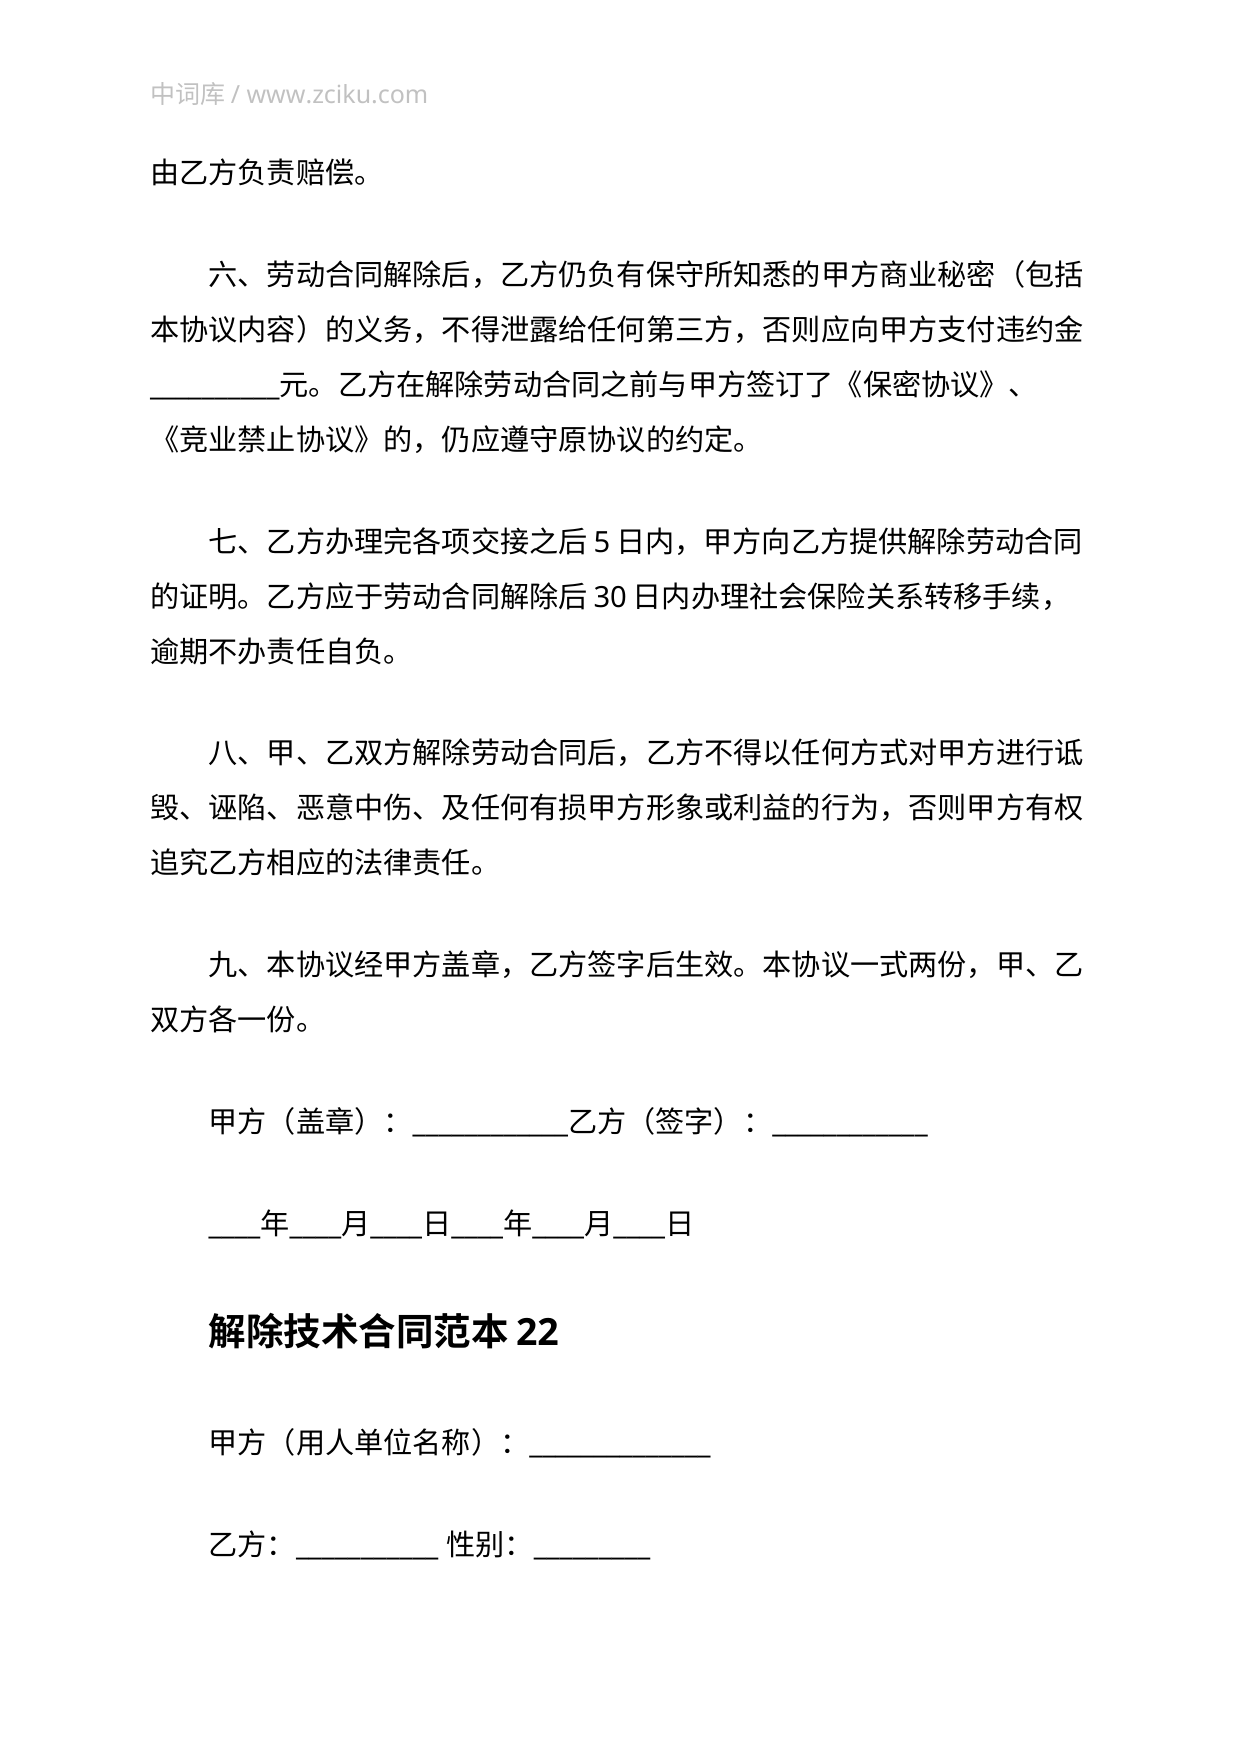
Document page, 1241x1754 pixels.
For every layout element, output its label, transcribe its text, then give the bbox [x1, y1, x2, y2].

text 解除技术合同范本22 [150, 1302, 1090, 1357]
text 八、甲、乙双方解除劳动合同后，乙方不得以任何方式对甲方进行诋毁、诬陷、恶意中伤、及任何有损甲方形象或利益的行为，否则甲方有权追究乙方相应的法律责任。 [150, 730, 1090, 882]
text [150, 150, 1090, 192]
text 六、劳动合同解除后，乙方仍负有保守所知悉的甲方商业秘密（包括本协议内容）的义务，不得泄露给任何第三方，否则应向甲方支付违约金__________元。乙方在解除劳动合同之前与甲方签订了《保密协议》、《竞业禁止协议》的，仍应遵守原协议的约定。 [150, 252, 1090, 459]
text 九、本协议经甲方盖章，乙方签字后生效。本协议一式两份，甲、乙双方各一份。 [150, 942, 1090, 1039]
text 七、乙方办理完各项交接之后5日内，甲方向乙方提供解除劳动合同的证明。乙方应于劳动合同解除后30日内办理社会保险关系转移手续，逾期不办责任自负。 [150, 518, 1090, 671]
text 甲方（盖章）：____________乙方（签字）：____________ [150, 1098, 1090, 1141]
text 甲方（用人单位名称）：______________ [150, 1420, 1090, 1462]
text ____年____月____日____年____月____日 [150, 1200, 1090, 1243]
text 乙方：___________ 性别：_________ [150, 1522, 1090, 1564]
